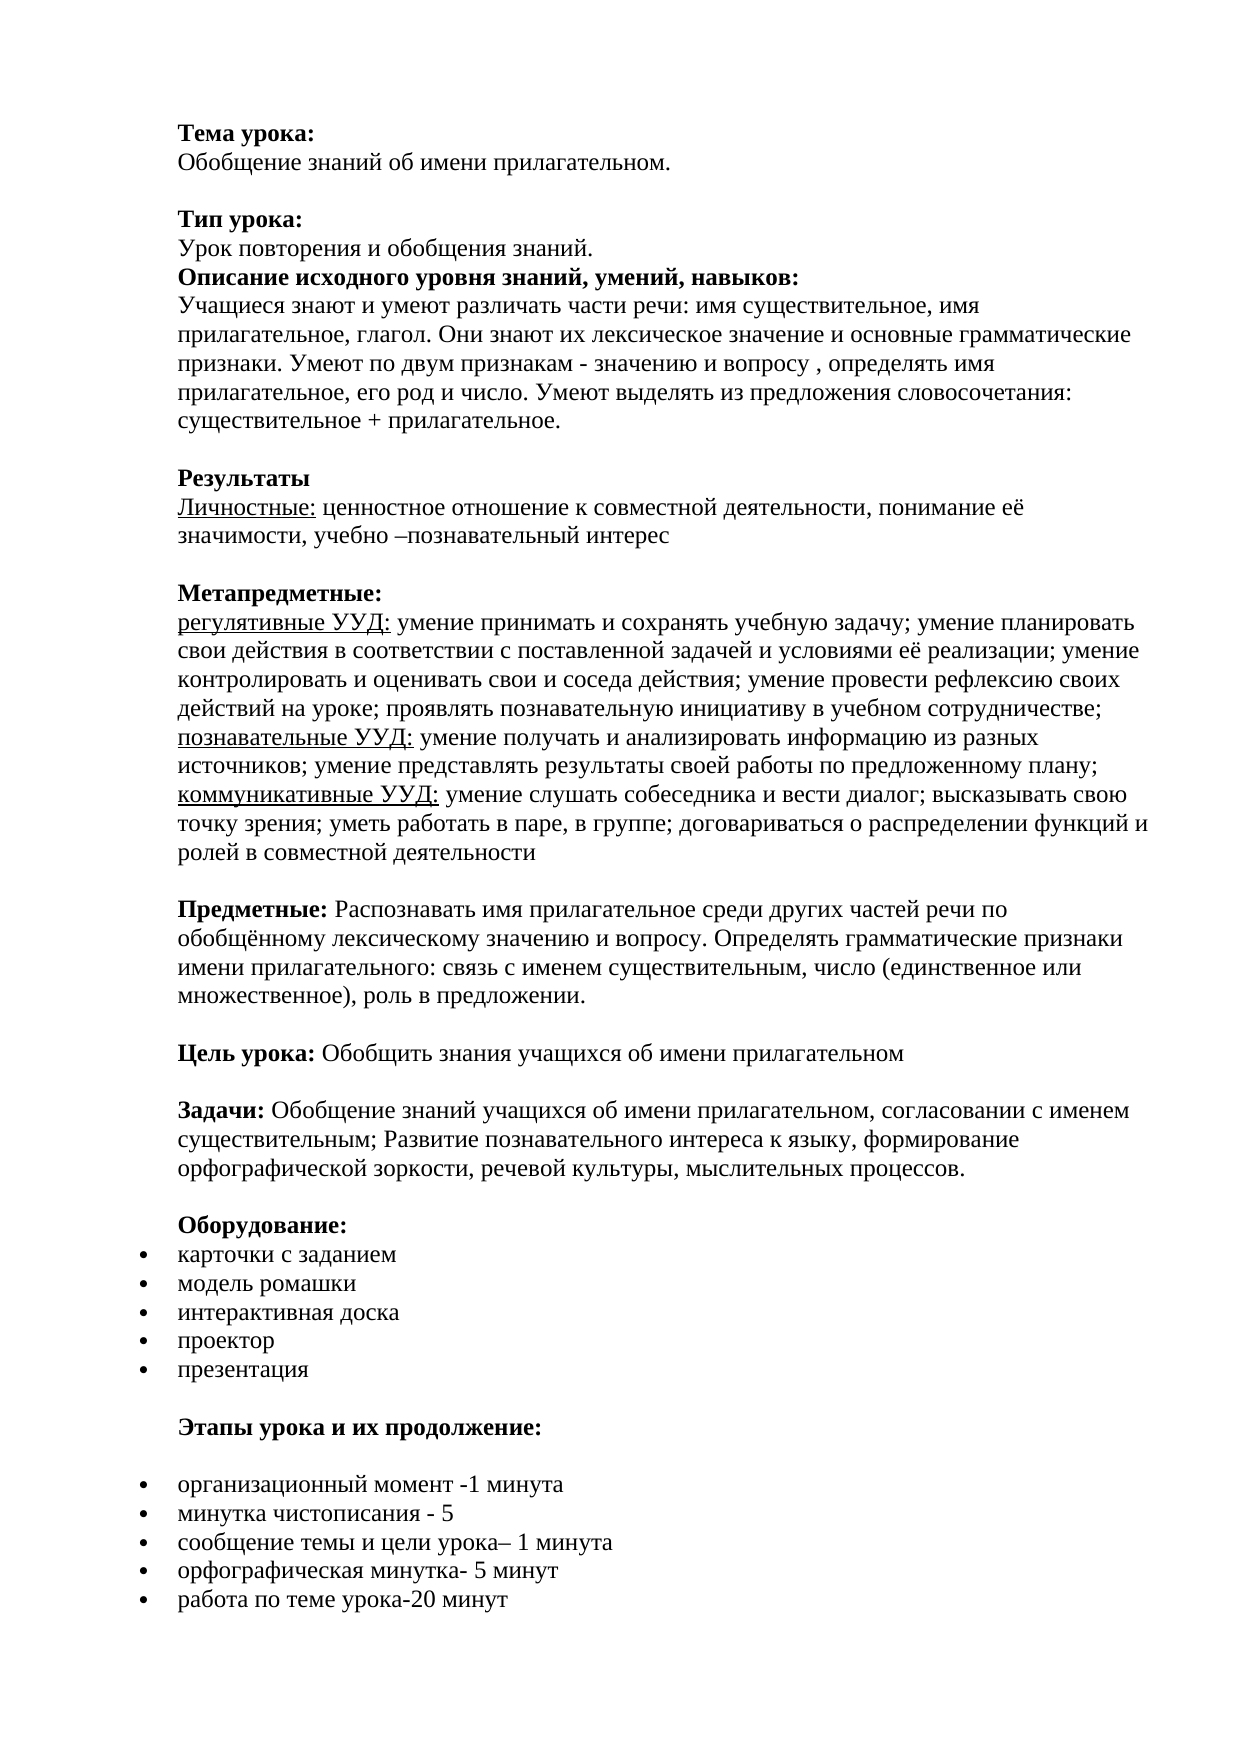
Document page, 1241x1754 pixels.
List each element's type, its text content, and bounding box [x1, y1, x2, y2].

text Описание исходного уровня знаний, умений, навыков: [177, 262, 1152, 291]
text Оборудование: [177, 1211, 1152, 1239]
list презентация [140, 1354, 1152, 1383]
list сообщение темы и цели урока– 1 минута [140, 1527, 1152, 1556]
list модель ромашки [140, 1268, 1152, 1297]
list карточки с заданием [140, 1239, 1152, 1268]
list интерактивная доска [140, 1297, 1152, 1326]
list проектор [140, 1326, 1152, 1354]
text Результаты Личностные: ценностное отношение к совместной деятельности, понимание её значимости, учебно –познавательный интерес Метапредметные: регулятивные УУД: умение принимать и сохранять учебную задачу; умение планировать свои действия в соответствии с поставленной задачей и условиями её реализации; умение контролировать и оценивать свои и соседа действия; умение провести рефлексию своих действий на уроке; проявлять познавательную инициативу в учебном сотрудничестве; познавательные УУД: умение получать и анализировать информацию из разных источников; умение представлять результаты своей работы по предложенному плану; коммуникативные УУД: умение слушать собеседника и вести диалог; высказывать свою точку зрения; уметь работать в паре, в группе; договариваться о распределении функций и ролей в совместной деятельности Предметные: Распознавать имя прилагательное среди других частей речи по обобщённому лексическому значению и вопросу. Определять грамматические признаки имени прилагательного: связь с именем существительным, число (единственное или множественное), роль в предложении. Цель урока: Обобщить знания учащихся об имени прилагательном Задачи: Обобщение знаний учащихся об имени прилагательном, согласовании с именем существительным; Развитие познавательного интереса к языку, формирование орфографической зоркости, речевой культуры, мыслительных процессов. [177, 463, 1152, 1182]
text Урок повторения и обобщения знаний. [177, 233, 1152, 262]
text Этапы урока и их продолжение: [177, 1412, 1152, 1441]
text Тип урока: [177, 204, 1152, 233]
text Тема урока: [177, 118, 1152, 147]
list организационный момент -1 минута [140, 1469, 1152, 1498]
list работа по теме урока-20 минут [140, 1584, 1152, 1613]
list орфографическая минутка- 5 минут [140, 1556, 1152, 1584]
list минутка чистописания - 5 [140, 1498, 1152, 1527]
text Обобщение знаний об имени прилагательном. [177, 147, 1152, 176]
text Учащиеся знают и умеют различать части речи: имя существительное, имя прилагательное, глагол. Они знают их лексическое значение и основные грамматические признаки. Умеют по двум признакам - значению и вопросу , определять имя прилагательное, его род и число. Умеют выделять из предложения словосочетания: существительное + прилагательное. [177, 291, 1152, 434]
